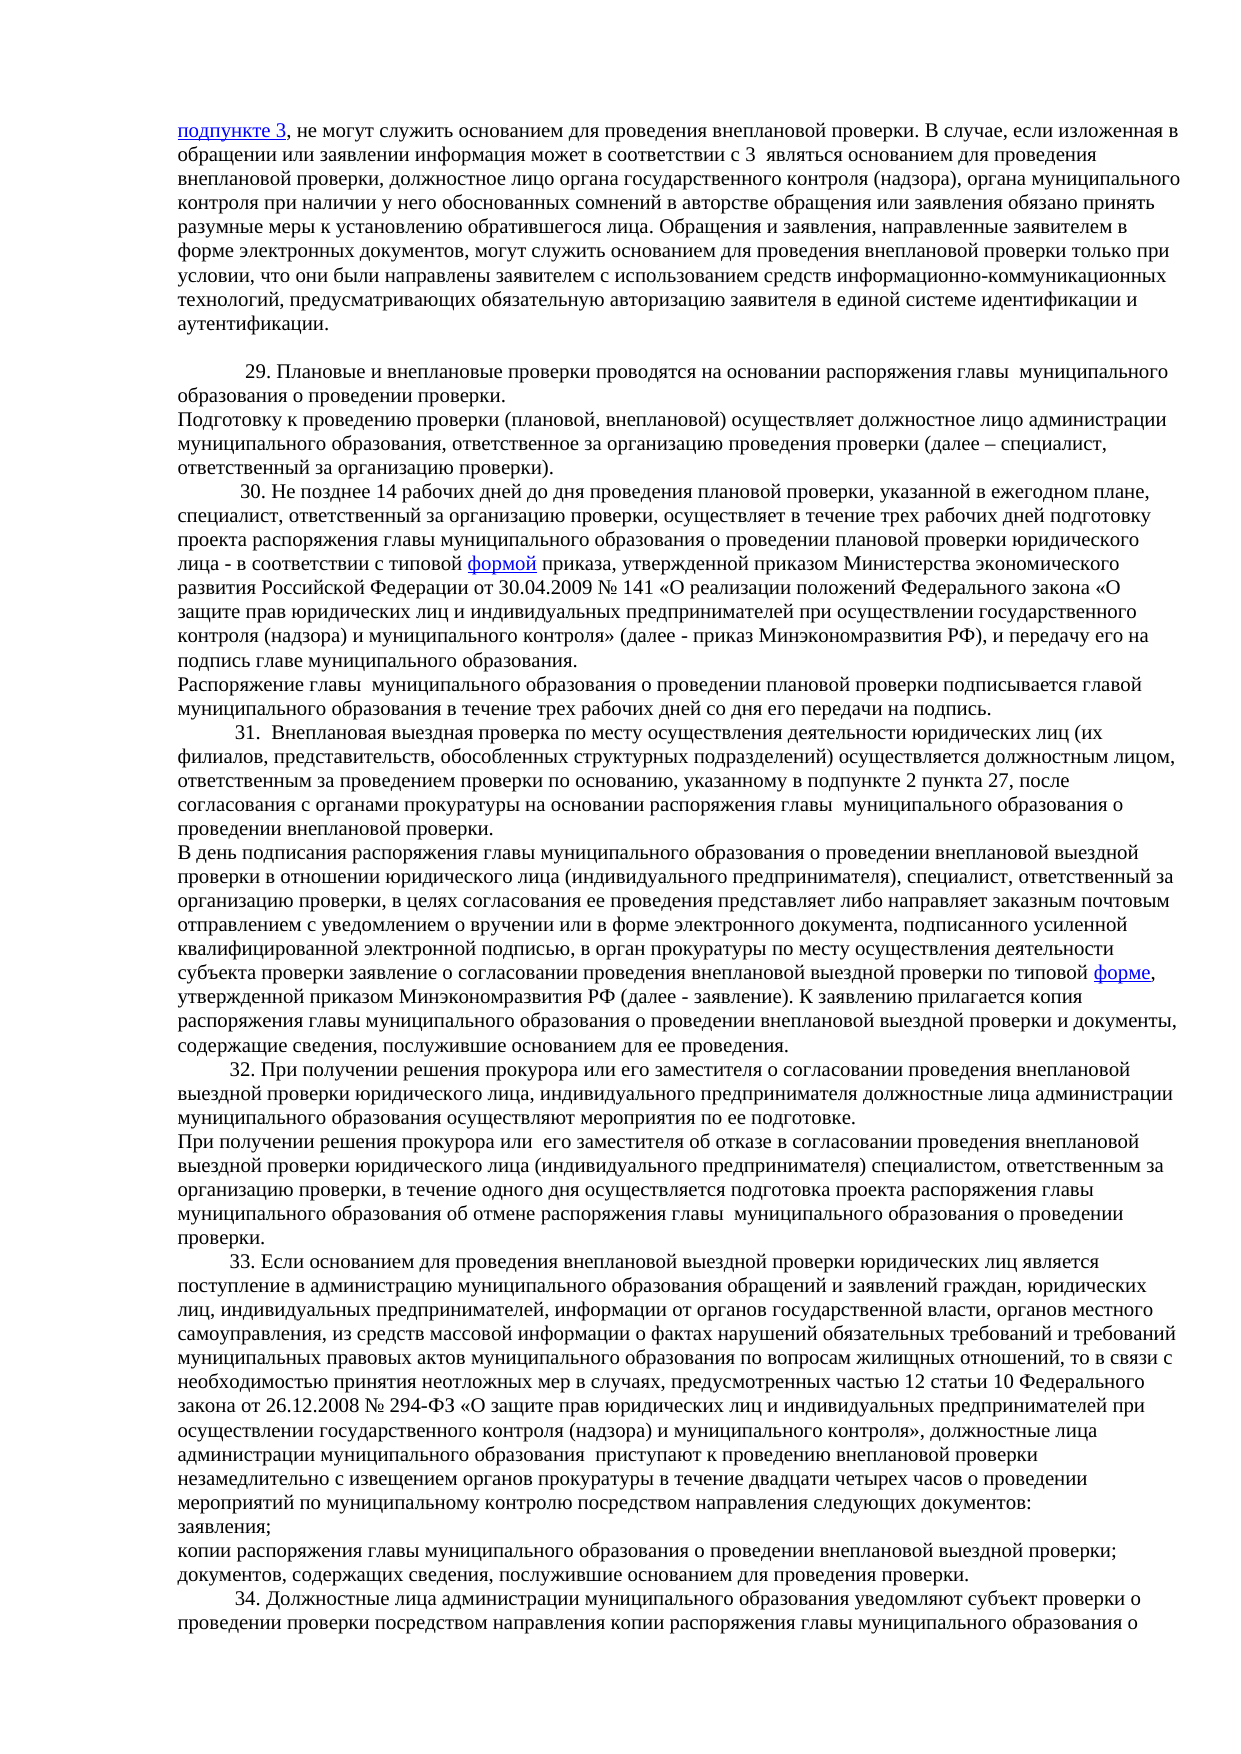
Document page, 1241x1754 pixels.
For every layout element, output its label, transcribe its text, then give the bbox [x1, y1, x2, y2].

text 29. Плановые и внеплановые проверки проводятся на основании распоряжения главы муниципального образования о проведении проверки. [177, 359, 1181, 407]
text 32. При получении решения прокурора или его заместителя о согласовании проведения внеплановой выездной проверки юридического лица, индивидуального предпринимателя должностные лица администрации муниципального образования осуществляют мероприятия по ее подготовке. [177, 1057, 1181, 1129]
text заявления; [177, 1514, 1181, 1538]
text При получении решения прокурора или его заместителя об отказе в согласовании проведения внеплановой выездной проверки юридического лица (индивидуального предпринимателя) специалистом, ответственным за организацию проверки, в течение одного дня осуществляется подготовка проекта распоряжения главы муниципального образования об отмене распоряжения главы муниципального образования о проведении проверки. [177, 1129, 1181, 1249]
text 30. Не позднее 14 рабочих дней до дня проведения плановой проверки, указанной в ежегодном плане, специалист, ответственный за организацию проверки, осуществляет в течение трех рабочих дней подготовку проекта распоряжения главы муниципального образования о проведении плановой проверки юридического лица - в соответствии с типовой формой приказа, утвержденной приказом Министерства экономического развития Российской Федерации от 30.04.2009 № 141 «О реализации положений Федерального закона «О защите прав юридических лиц и индивидуальных предпринимателей при осуществлении государственного контроля (надзора) и муниципального контроля» (далее - приказ Минэкономразвития РФ), и передачу его на подпись главе муниципального образования. [177, 479, 1181, 672]
text копии распоряжения главы муниципального образования о проведении внеплановой выездной проверки; [177, 1538, 1181, 1562]
text Подготовку к проведению проверки (плановой, внеплановой) осуществляет должностное лицо администрации муниципального образования, ответственное за организацию проведения проверки (далее – специалист, ответственный за организацию проверки). [177, 407, 1181, 479]
text документов, содержащих сведения, послужившие основанием для проведения проверки. [177, 1562, 1181, 1586]
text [177, 118, 1181, 335]
text В день подписания распоряжения главы муниципального образования о проведении внеплановой выездной проверки в отношении юридического лица (индивидуального предпринимателя), специалист, ответственный за организацию проверки, в целях согласования ее проведения представляет либо направляет заказным почтовым отправлением с уведомлением о вручении или в форме электронного документа, подписанного усиленной квалифицированной электронной подписью, в орган прокуратуры по месту осуществления деятельности субъекта проверки заявление о согласовании проведения внеплановой выездной проверки по типовой форме, утвержденной приказом Минэкономразвития РФ (далее - заявление). К заявлению прилагается копия распоряжения главы муниципального образования о проведении внеплановой выездной проверки и документы, содержащие сведения, послужившие основанием для ее проведения. [177, 840, 1181, 1057]
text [177, 1586, 1181, 1634]
text Распоряжение главы муниципального образования о проведении плановой проверки подписывается главой муниципального образования в течение трех рабочих дней со дня его передачи на подпись. [177, 672, 1181, 720]
text 31. Внеплановая выездная проверка по месту осуществления деятельности юридических лиц (их филиалов, представительств, обособленных структурных подразделений) осуществляется должностным лицом, ответственным за проведением проверки по основанию, указанному в подпункте 2 пункта 27, после согласования с органами прокуратуры на основании распоряжения главы муниципального образования о проведении внеплановой проверки. [177, 720, 1181, 840]
text 33. Если основанием для проведения внеплановой выездной проверки юридических лиц является поступление в администрацию муниципального образования обращений и заявлений граждан, юридических лиц, индивидуальных предпринимателей, информации от органов государственной власти, органов местного самоуправления, из средств массовой информации о фактах нарушений обязательных требований и требований муниципальных правовых актов муниципального образования по вопросам жилищных отношений, то в связи с необходимостью принятия неотложных мер в случаях, предусмотренных частью 12 статьи 10 Федерального закона от 26.12.2008 № 294-ФЗ «О защите прав юридических лиц и индивидуальных предпринимателей при осуществлении государственного контроля (надзора) и муниципального контроля», должностные лица администрации муниципального образования приступают к проведению внеплановой проверки незамедлительно с извещением органов прокуратуры в течение двадцати четырех часов о проведении мероприятий по муниципальному контролю посредством направления следующих документов: [177, 1249, 1181, 1514]
